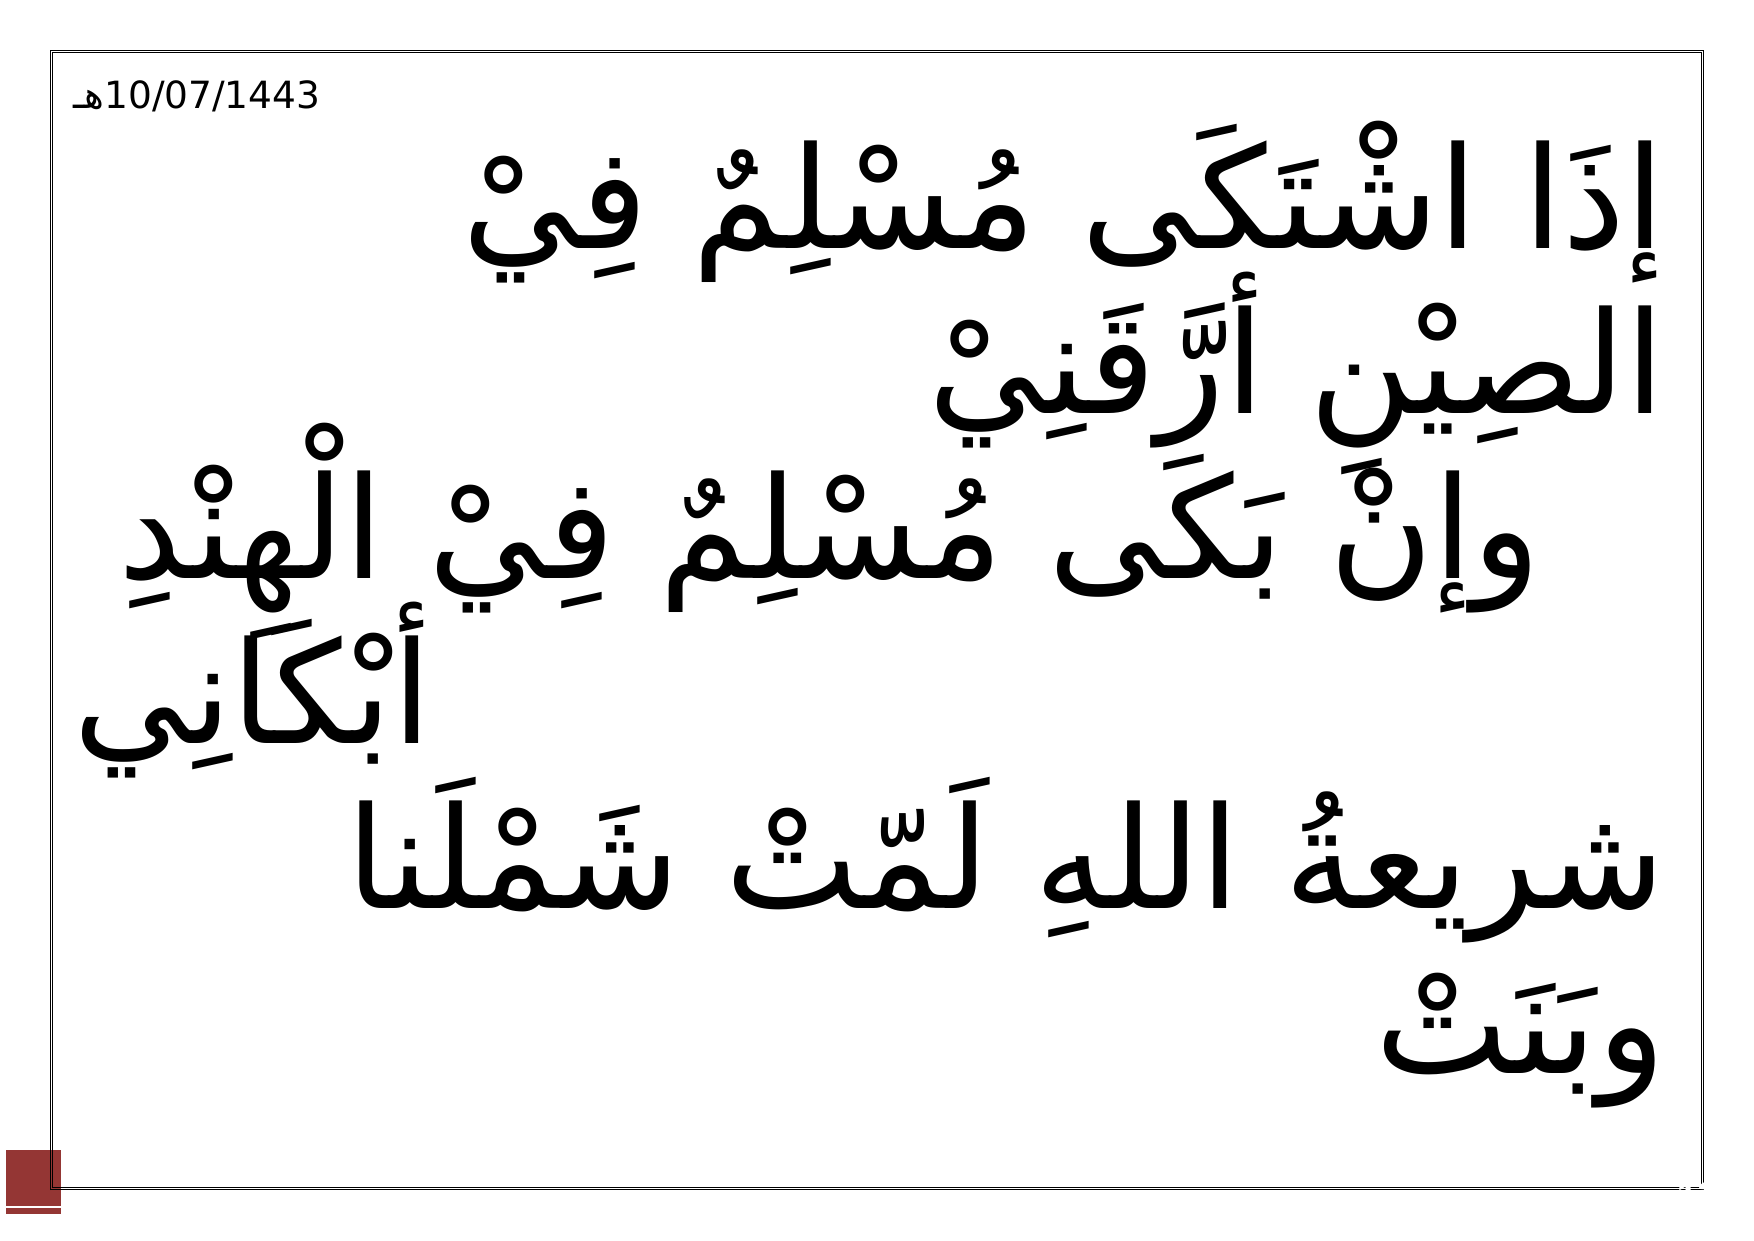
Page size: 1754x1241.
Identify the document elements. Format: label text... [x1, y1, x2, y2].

text وإنْ بَكَى مُسْلِمٌ فِيْ الْهِنْدِ أبْكَانِي [74, 447, 1665, 777]
text شريعةُ اللهِ لَمّتْ شَمْلَنا وبَنَتْ [74, 777, 1665, 1107]
text إذَا اشْتَكَى مُسْلِمٌ فِيْ الصِيْنِ أرَّقَنِيْ [74, 117, 1665, 447]
